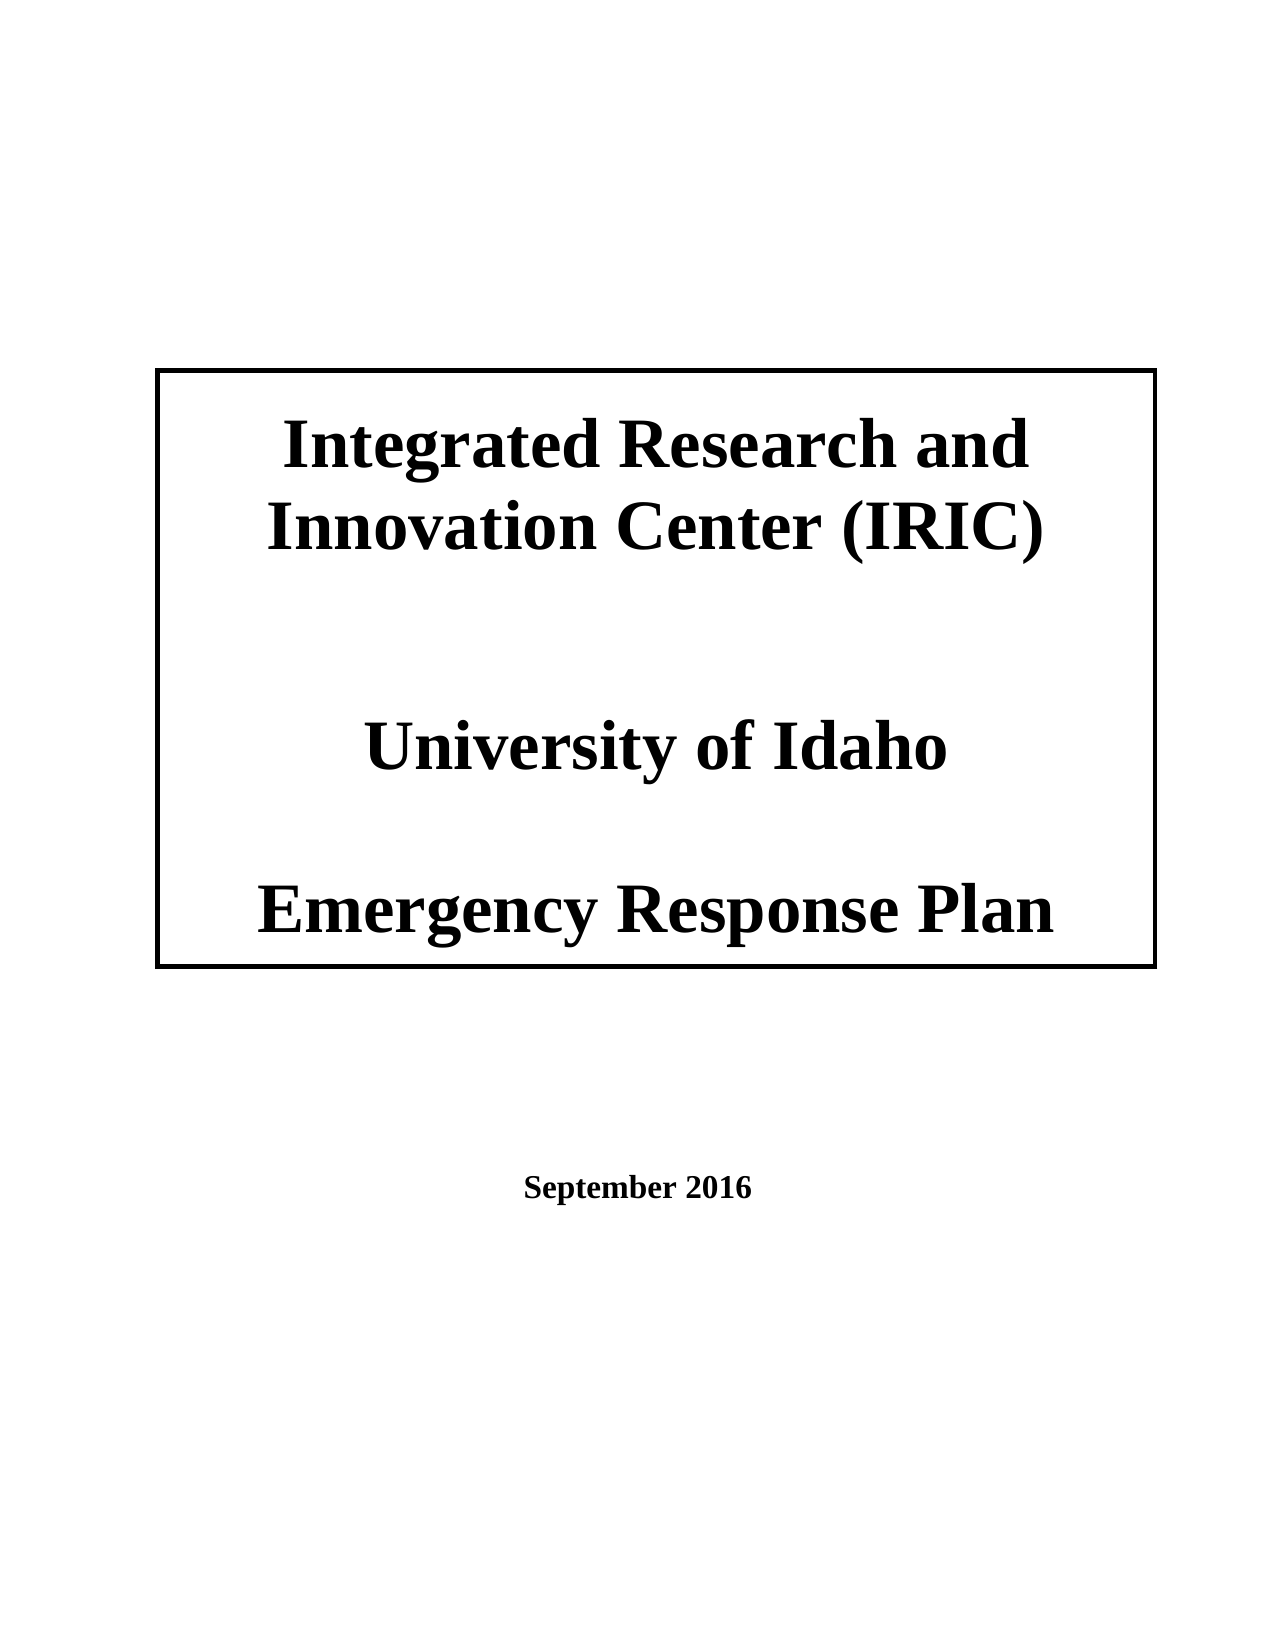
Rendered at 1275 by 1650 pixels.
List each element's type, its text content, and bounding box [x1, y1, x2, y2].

text September 2016 [125, 1168, 1150, 1206]
